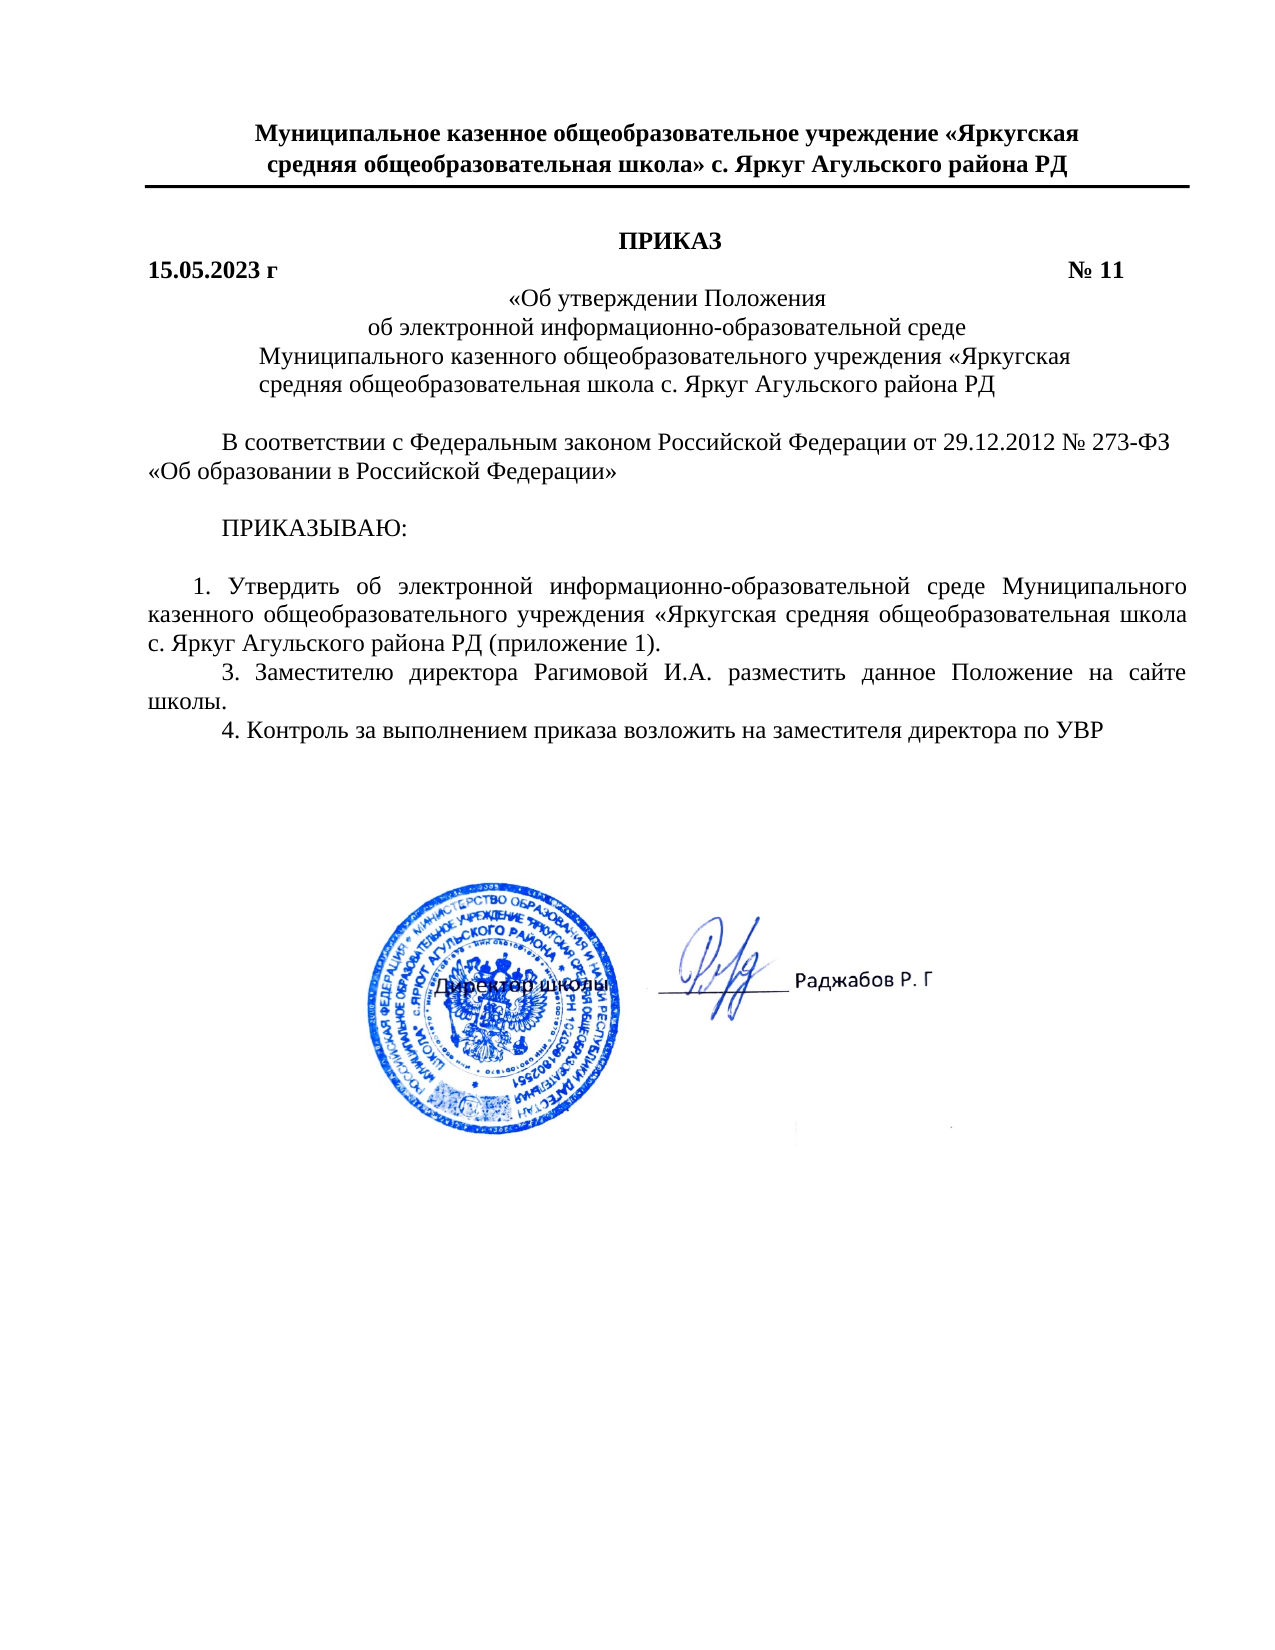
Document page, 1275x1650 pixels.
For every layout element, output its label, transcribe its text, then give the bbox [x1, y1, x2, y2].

picture [344, 868, 991, 1148]
text об электронной информационно-образовательной среде Муниципального казенного общеобразовательного учреждения «Яркугская средняя общеобразовательная школа с. Яркуг Агульского района РД [259, 312, 1075, 398]
list Контроль за выполнением приказа возложить на заместителя директора по УВР [221, 715, 1202, 743]
text В соответствии с Федеральным законом Российской Федерации от 29.12.2012 № 273-ФЗ [221, 427, 1202, 456]
text «Об утверждении Положения [508, 283, 1202, 312]
list Утвердить об электронной информационно-образовательной среде Муниципального казенного общеобразовательного учреждения «Яркугская средняя общеобразовательная школа с. Яркуг Агульского района РД (приложение 1). [148, 571, 1187, 657]
list Заместителю директора Рагимовой И.А. разместить данное Положение на сайте школы. [148, 657, 1187, 715]
text «Об образовании в Российской Федерации» ПРИКАЗЫВАЮ: [148, 456, 619, 542]
text 15.05.2023 г № 11 [148, 257, 1202, 283]
subtitle Муниципальное казенное общеобразовательное учреждение «Яркугская средняя общеобразовательная школа» с. Яркуг Агульского района РД [246, 118, 1088, 178]
subtitle ПРИКАЗ [246, 226, 1088, 255]
